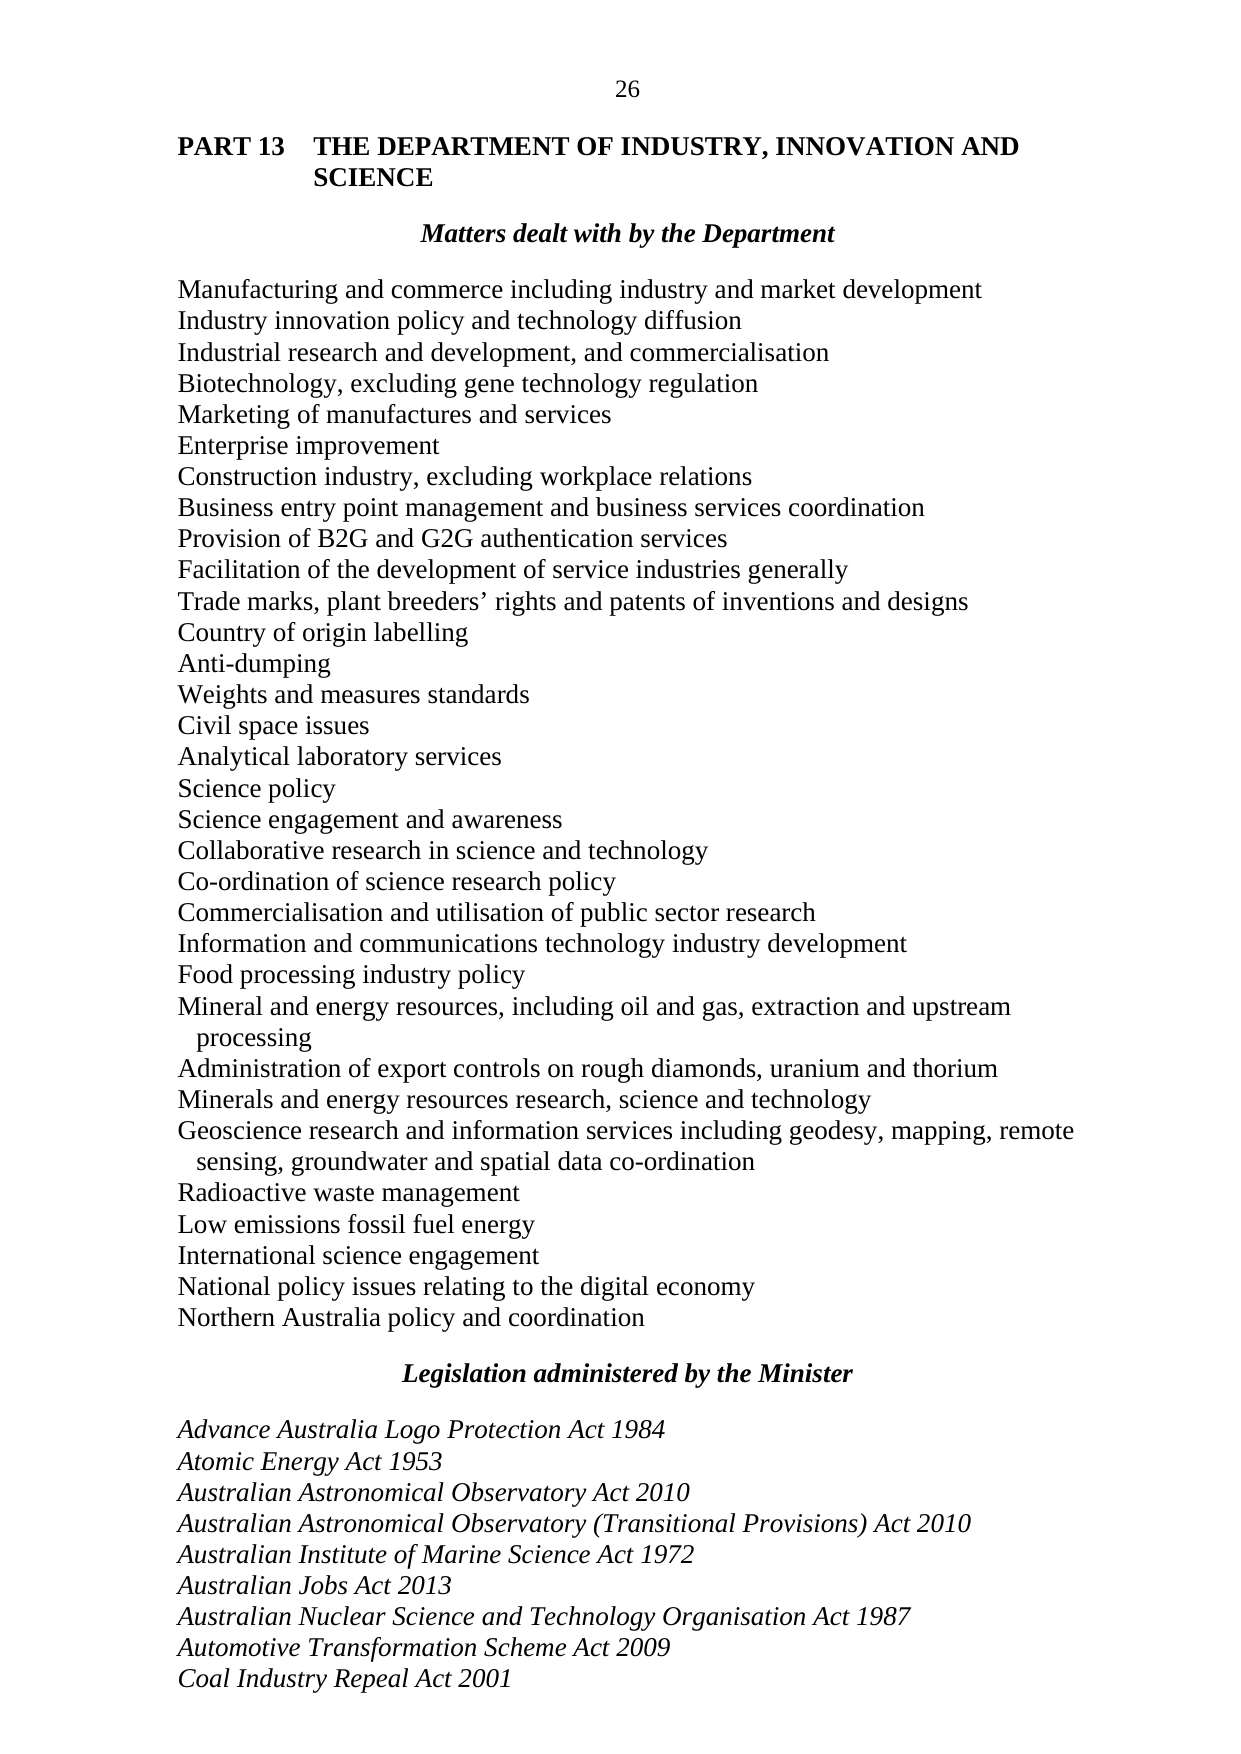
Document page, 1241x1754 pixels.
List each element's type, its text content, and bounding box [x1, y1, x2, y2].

text Collaborative research in science and technology [177, 834, 1078, 865]
text Science engagement and awareness [177, 803, 1078, 834]
text Australian Astronomical Observatory (Transitional Provisions) Act 2010 [177, 1507, 1078, 1538]
text Australian Astronomical Observatory Act 2010 [177, 1476, 1078, 1507]
text Automotive Transformation Scheme Act 2009 [177, 1631, 1078, 1663]
text Facilitation of the development of service industries generally [177, 554, 1078, 585]
text Advance Australia Logo Protection Act 1984 [177, 1413, 1078, 1444]
text Trade marks, plant breeders’ rights and patents of inventions and designs [177, 585, 1078, 616]
text Food processing industry policy [177, 958, 1078, 990]
text Manufacturing and commerce including industry and market development [177, 273, 1078, 304]
text Atomic Energy Act 1953 [177, 1444, 1078, 1476]
text Enterprise improvement [177, 429, 1078, 460]
text Coal Industry Repeal Act 2001 [177, 1663, 1078, 1694]
text Radioactive waste management [177, 1177, 1078, 1208]
text International science engagement [177, 1239, 1078, 1270]
text Business entry point management and business services coordination [177, 491, 1078, 522]
text Industrial research and development, and commercialisation [177, 336, 1078, 367]
text Co-ordination of science research policy [177, 865, 1078, 896]
text Australian Jobs Act 2013 [177, 1569, 1078, 1600]
text Science policy [177, 772, 1078, 803]
text Minerals and energy resources research, science and technology [177, 1083, 1078, 1114]
subtitle PART 13 THE DEPARTMENT OF INDUSTRY, INNOVATION AND SCIENCE [177, 130, 1137, 192]
text Industry innovation policy and technology diffusion [177, 304, 1078, 336]
text Provision of B2G and G2G authentication services [177, 522, 1078, 554]
text Low emissions fossil fuel energy [177, 1208, 1078, 1239]
text Information and communications technology industry development [177, 927, 1078, 958]
text Geoscience research and information services including geodesy, mapping, remote sensing, groundwater and spatial data co-ordination [177, 1114, 1078, 1177]
text Country of origin labelling [177, 616, 1078, 647]
text Northern Australia policy and coordination [177, 1301, 1078, 1332]
text Administration of export controls on rough diamonds, uranium and thorium [177, 1052, 1078, 1083]
text Biotechnology, excluding gene technology regulation [177, 367, 1078, 398]
subtitle Matters dealt with by the Department [177, 217, 1078, 248]
text Civil space issues [177, 709, 1078, 741]
text Marketing of manufactures and services [177, 398, 1078, 429]
text Weights and measures standards [177, 678, 1078, 709]
text Construction industry, excluding workplace relations [177, 460, 1078, 491]
text National policy issues relating to the digital economy [177, 1270, 1078, 1301]
text Australian Institute of Marine Science Act 1972 [177, 1538, 1078, 1569]
text Commercialisation and utilisation of public sector research [177, 896, 1078, 927]
text Mineral and energy resources, including oil and gas, extraction and upstream processing [177, 990, 1078, 1052]
text Australian Nuclear Science and Technology Organisation Act 1987 [177, 1600, 1078, 1631]
text Analytical laboratory services [177, 741, 1078, 772]
text Anti-dumping [177, 647, 1078, 678]
subtitle Legislation administered by the Minister [177, 1357, 1078, 1388]
